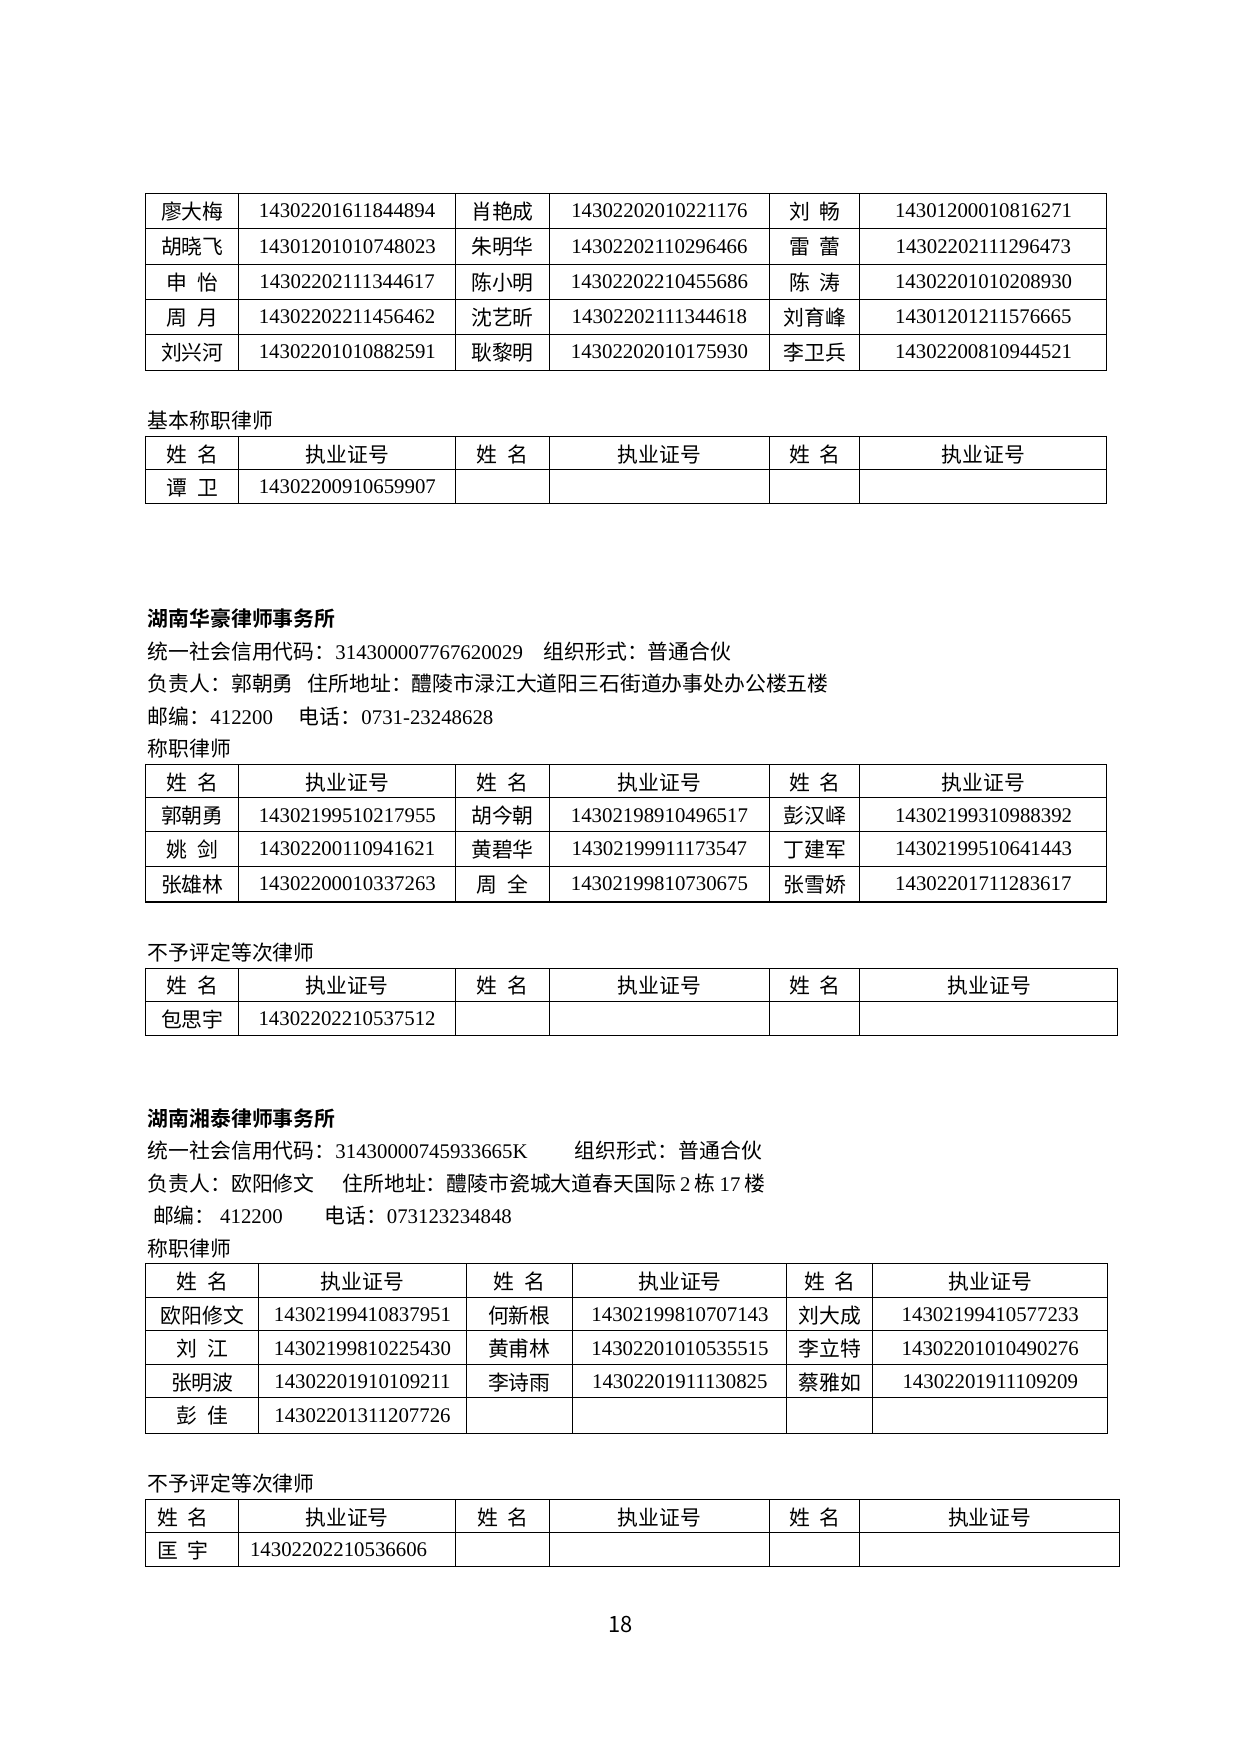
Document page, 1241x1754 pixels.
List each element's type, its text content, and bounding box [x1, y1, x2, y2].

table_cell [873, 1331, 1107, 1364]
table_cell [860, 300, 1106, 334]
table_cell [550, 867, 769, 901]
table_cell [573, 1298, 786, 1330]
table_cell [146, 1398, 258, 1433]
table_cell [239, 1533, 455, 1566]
text 负责人：郭朝勇 住所地址：醴陵市渌江大道阳三石街道办事处办公楼五楼 [148, 666, 1093, 699]
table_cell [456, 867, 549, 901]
text 基本称职律师 [148, 403, 1093, 436]
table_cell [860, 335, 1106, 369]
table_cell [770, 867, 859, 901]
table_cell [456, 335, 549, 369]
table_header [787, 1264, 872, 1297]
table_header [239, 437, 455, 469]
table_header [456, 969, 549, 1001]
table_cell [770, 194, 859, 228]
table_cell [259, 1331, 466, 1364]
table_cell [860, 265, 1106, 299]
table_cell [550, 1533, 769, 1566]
text 负责人：欧阳修文 住所地址：醴陵市瓷城大道春天国际2栋17楼 [148, 1166, 1093, 1198]
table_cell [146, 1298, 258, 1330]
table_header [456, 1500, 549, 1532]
text 不予评定等次律师 [148, 1466, 1093, 1499]
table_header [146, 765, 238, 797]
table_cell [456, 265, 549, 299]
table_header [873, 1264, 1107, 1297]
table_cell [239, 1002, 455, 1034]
text 湖南华豪律师事务所 [148, 601, 1093, 634]
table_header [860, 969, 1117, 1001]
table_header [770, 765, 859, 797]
text 湖南湘泰律师事务所 [148, 1101, 1093, 1133]
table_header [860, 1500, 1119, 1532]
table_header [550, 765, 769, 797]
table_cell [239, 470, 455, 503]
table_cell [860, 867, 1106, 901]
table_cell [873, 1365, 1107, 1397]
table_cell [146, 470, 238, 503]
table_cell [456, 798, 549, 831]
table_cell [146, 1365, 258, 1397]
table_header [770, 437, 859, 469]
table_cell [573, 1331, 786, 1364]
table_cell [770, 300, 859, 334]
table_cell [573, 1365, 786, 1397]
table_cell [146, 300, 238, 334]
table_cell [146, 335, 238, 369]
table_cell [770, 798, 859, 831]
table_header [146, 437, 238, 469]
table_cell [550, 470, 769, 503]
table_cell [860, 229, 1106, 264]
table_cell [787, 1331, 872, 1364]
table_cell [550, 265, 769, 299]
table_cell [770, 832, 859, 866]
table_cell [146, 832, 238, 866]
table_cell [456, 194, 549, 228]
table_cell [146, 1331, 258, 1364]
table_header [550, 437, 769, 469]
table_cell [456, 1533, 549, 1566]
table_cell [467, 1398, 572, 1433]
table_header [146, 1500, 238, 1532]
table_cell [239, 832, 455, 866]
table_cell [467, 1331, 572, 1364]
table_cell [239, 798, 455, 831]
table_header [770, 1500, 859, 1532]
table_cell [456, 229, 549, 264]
text 统一社会信用代码：31430000745933665K 组织形式：普通合伙 [148, 1133, 1093, 1166]
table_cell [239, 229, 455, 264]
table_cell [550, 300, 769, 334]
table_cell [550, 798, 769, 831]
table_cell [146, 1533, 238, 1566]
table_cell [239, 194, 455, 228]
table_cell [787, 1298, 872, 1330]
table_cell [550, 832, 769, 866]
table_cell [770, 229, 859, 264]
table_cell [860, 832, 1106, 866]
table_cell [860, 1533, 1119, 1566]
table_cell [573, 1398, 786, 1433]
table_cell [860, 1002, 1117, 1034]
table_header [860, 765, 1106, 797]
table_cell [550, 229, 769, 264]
text 称职律师 [148, 1231, 1093, 1263]
text 称职律师 [148, 731, 1093, 764]
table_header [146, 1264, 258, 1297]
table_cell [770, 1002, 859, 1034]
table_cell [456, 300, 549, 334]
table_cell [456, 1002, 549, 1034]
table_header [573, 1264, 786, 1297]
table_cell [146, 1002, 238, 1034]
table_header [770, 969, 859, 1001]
text 邮编：412200 电话：0731-23248628 [148, 699, 1093, 731]
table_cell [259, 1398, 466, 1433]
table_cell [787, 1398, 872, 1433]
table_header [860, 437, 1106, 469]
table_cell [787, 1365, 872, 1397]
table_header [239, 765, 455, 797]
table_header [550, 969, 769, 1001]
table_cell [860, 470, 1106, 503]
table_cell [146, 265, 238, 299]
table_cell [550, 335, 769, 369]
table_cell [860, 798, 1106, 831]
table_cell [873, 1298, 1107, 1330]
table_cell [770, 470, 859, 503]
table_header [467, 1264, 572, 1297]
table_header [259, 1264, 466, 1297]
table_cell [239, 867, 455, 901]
text 不予评定等次律师 [148, 935, 1093, 967]
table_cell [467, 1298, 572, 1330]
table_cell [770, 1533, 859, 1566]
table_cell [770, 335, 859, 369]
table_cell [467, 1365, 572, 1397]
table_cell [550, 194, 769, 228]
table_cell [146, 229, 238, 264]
text 邮编： 412200 电话：073123234848 [148, 1198, 1093, 1231]
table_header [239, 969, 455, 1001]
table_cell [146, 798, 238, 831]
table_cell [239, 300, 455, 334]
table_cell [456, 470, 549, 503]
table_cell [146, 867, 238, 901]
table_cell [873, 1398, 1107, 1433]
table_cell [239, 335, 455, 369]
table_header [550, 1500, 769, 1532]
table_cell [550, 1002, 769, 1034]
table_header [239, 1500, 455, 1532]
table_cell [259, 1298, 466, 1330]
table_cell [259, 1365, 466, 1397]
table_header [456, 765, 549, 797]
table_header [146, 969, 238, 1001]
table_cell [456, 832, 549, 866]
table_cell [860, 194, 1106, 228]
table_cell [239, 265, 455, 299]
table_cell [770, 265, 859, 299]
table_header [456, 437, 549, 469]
text 统一社会信用代码：314300007767620029 组织形式：普通合伙 [148, 634, 1093, 666]
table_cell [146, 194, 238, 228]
